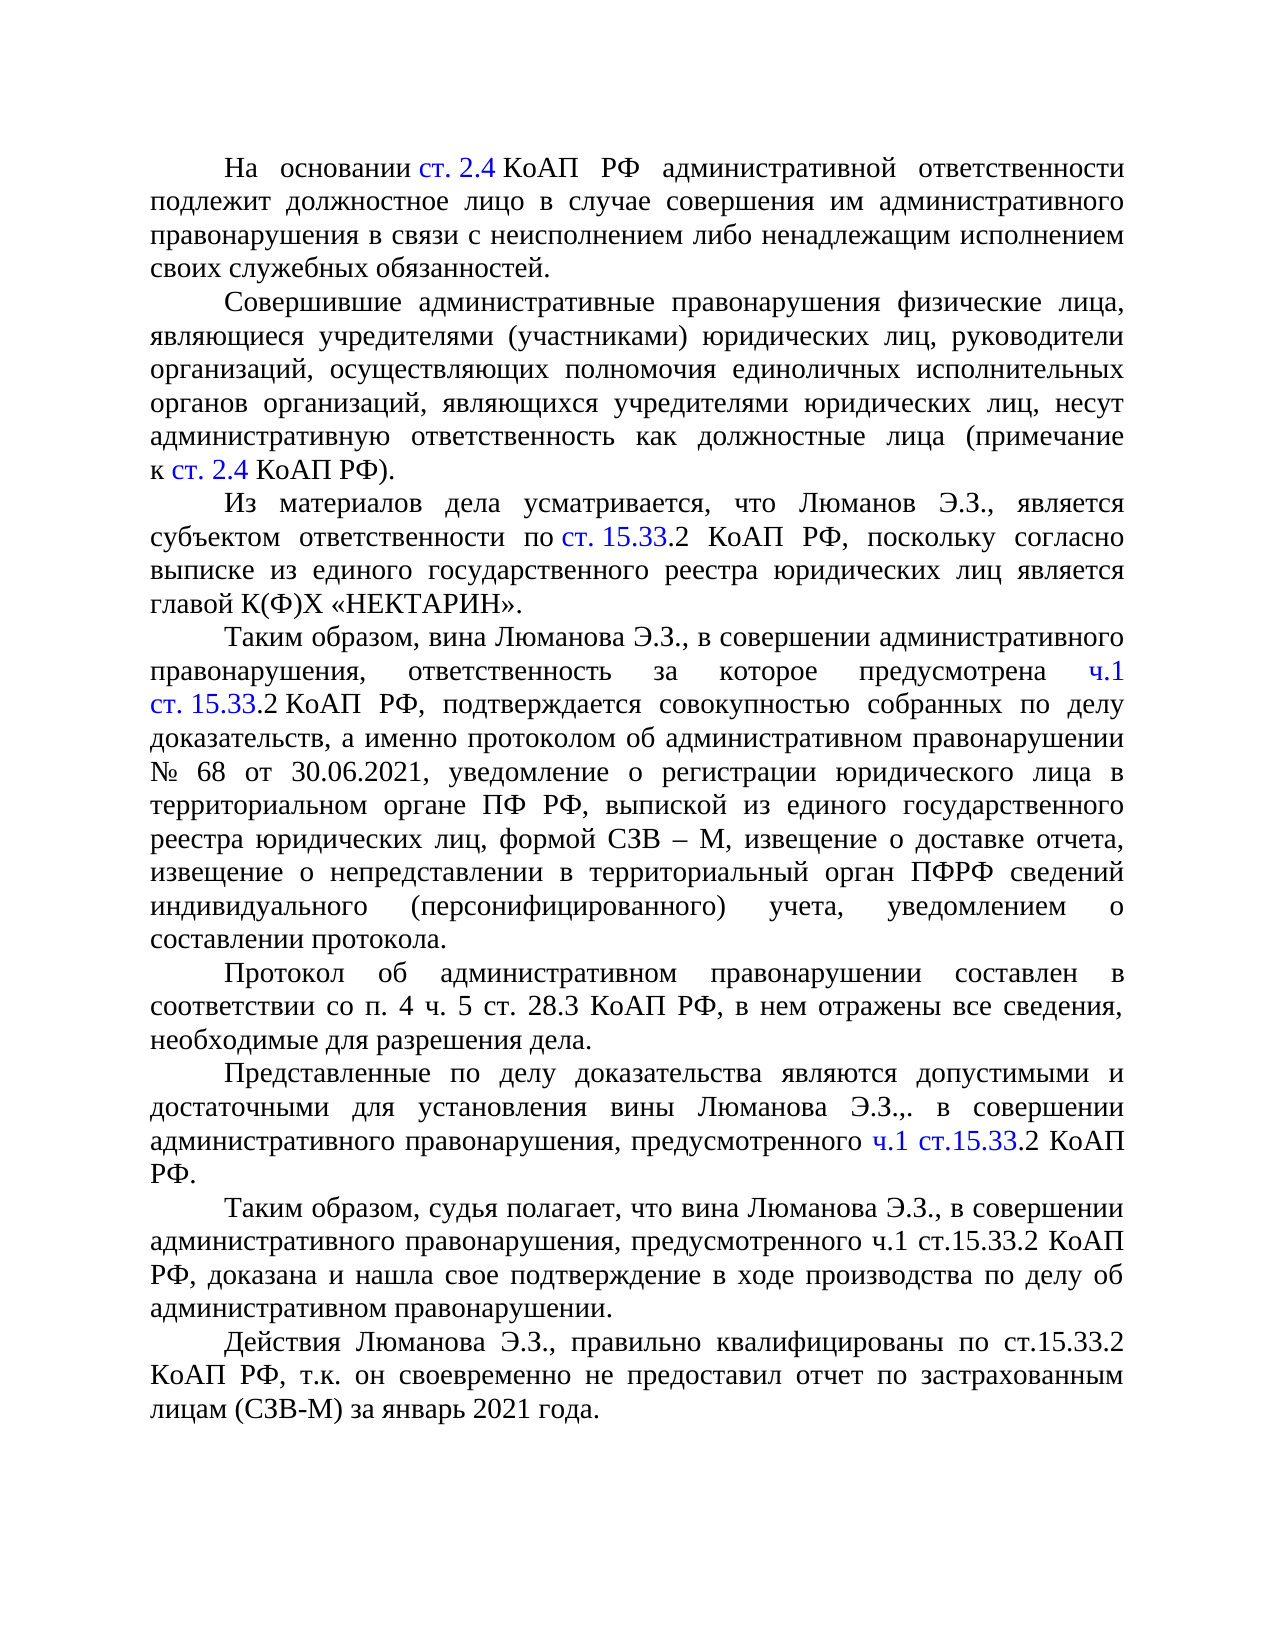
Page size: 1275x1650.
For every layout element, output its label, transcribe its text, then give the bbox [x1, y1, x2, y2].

text Действия Люманова Э.З., правильно квалифицированы по ст.15.33.2 КоАП РФ, т.к. он своевременно не предоставил отчет по застрахованным лицам (СЗВ-М) за январь 2021 года. [150, 1324, 1125, 1424]
text Совершившие административные правонарушения физические лица, являющиеся учредителями (участниками) юридических лиц, руководители организаций, осуществляющих полномочия единоличных исполнительных органов организаций, являющихся учредителями юридических лиц, несут административную ответственность как должностные лица (примечание к ст. 2.4 КоАП РФ). [150, 284, 1125, 485]
text Представленные по делу доказательства являются допустимыми и достаточными для установления вины Люманова Э.З.,. в совершении административного правонарушения, предусмотренного ч.1 ст.15.33.2 КоАП РФ. [150, 1056, 1125, 1190]
text Таким образом, судья полагает, что вина Люманова Э.З., в совершении административного правонарушения, предусмотренного ч.1 ст.15.33.2 КоАП РФ, доказана и нашла свое подтверждение в ходе производства по делу об административном правонарушении. [150, 1190, 1125, 1324]
text Таким образом, вина Люманова Э.З., в совершении административного правонарушения, ответственность за которое предусмотрена ч.1 ст. 15.33.2 КоАП РФ, подтверждается совокупностью собранных по делу доказательств, а именно протоколом об административном правонарушении № 68 от 30.06.2021, уведомление о регистрации юридического лица в территориальном органе ПФ РФ, выпиской из единого государственного реестра юридических лиц, формой СЗВ – М, извещение о доставке отчета, извещение о непредставлении в территориальный орган ПФРФ сведений индивидуального (персонифицированного) учета, уведомлением о составлении протокола. [150, 619, 1125, 955]
text Протокол об административном правонарушении составлен в соответствии со п. 4 ч. 5 ст. 28.3 КоАП РФ, в нем отражены все сведения, необходимые для разрешения дела. [150, 955, 1125, 1056]
text На основании ст. 2.4 КоАП РФ административной ответственности подлежит должностное лицо в случае совершения им административного правонарушения в связи с неисполнением либо ненадлежащим исполнением своих служебных обязанностей. [150, 150, 1125, 284]
text Из материалов дела усматривается, что Люманов Э.З., является субъектом ответственности по ст. 15.33.2 КоАП РФ, поскольку согласно выписке из единого государственного реестра юридических лиц является главой К(Ф)Х «НЕКТАРИН». [150, 485, 1125, 619]
